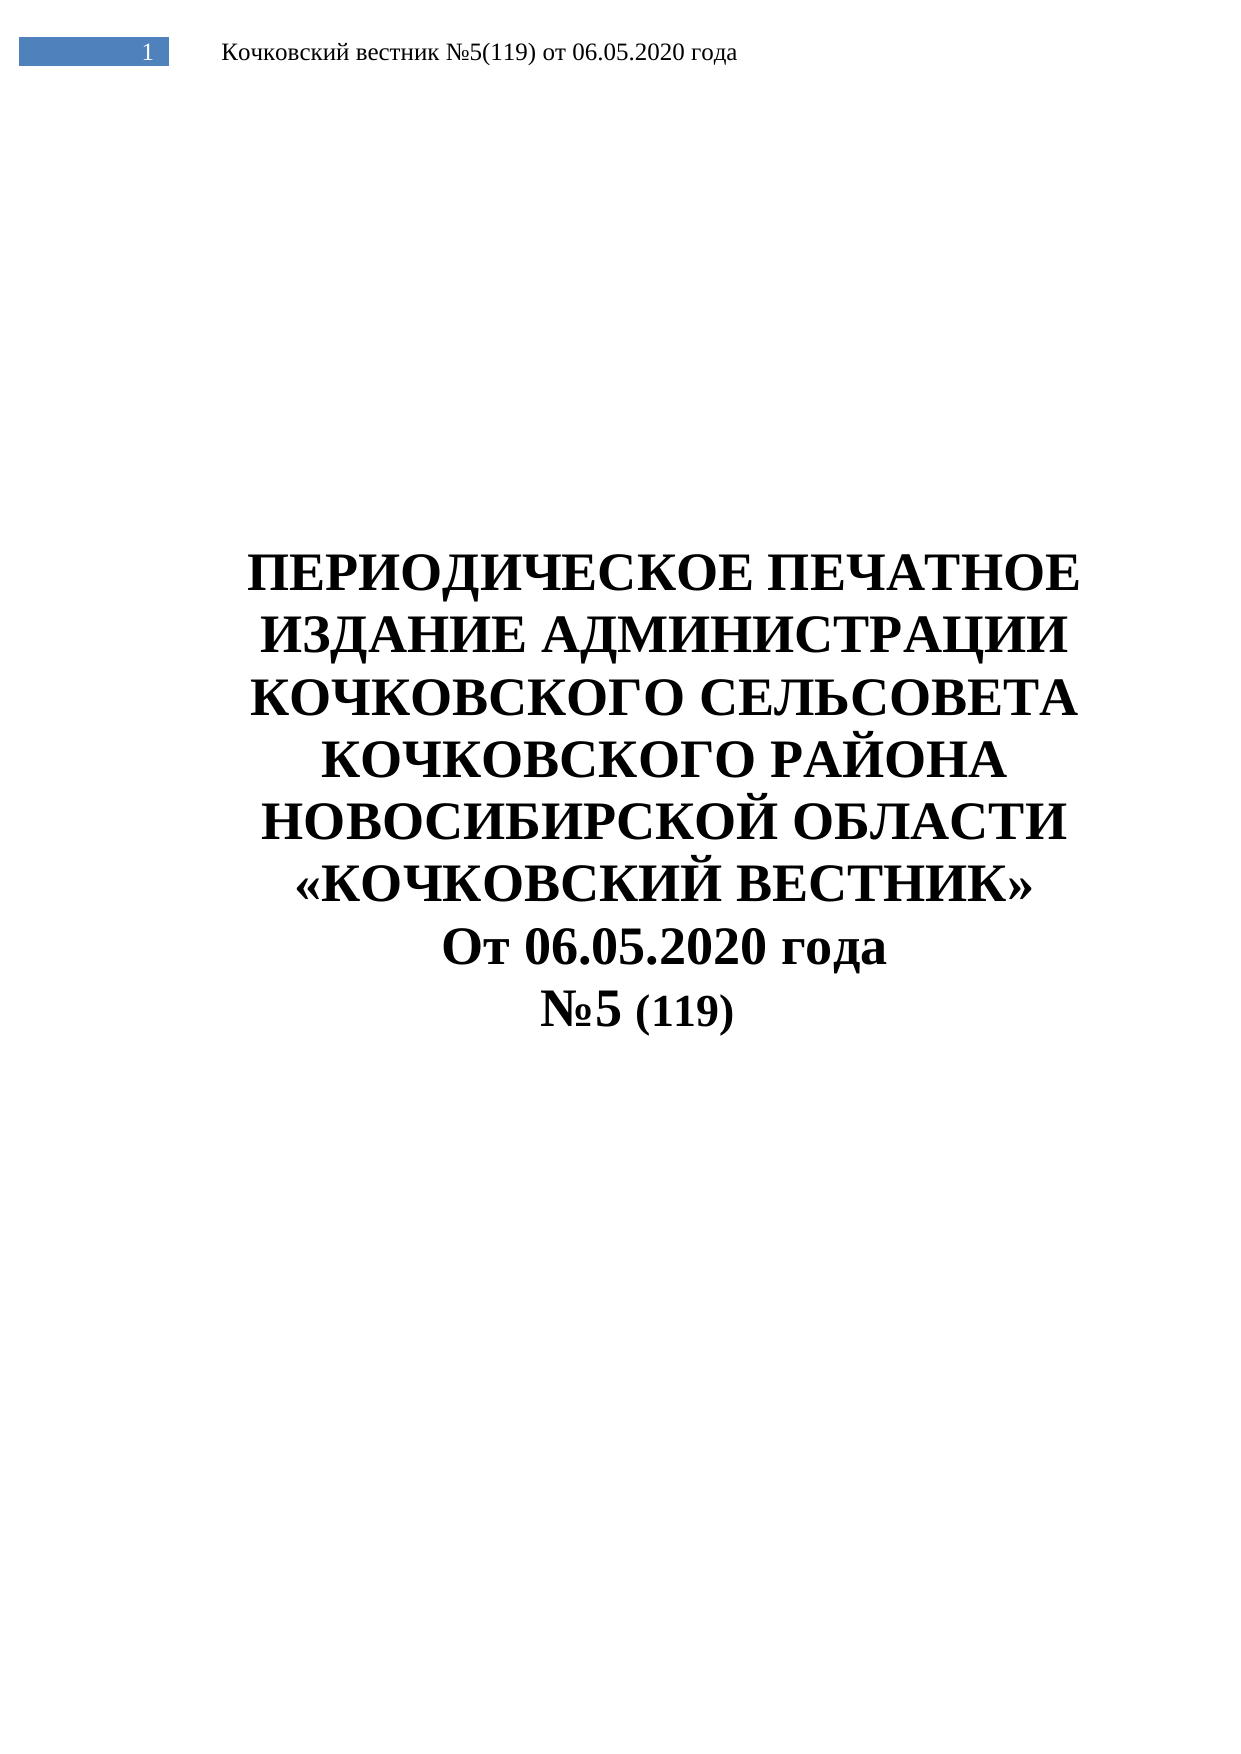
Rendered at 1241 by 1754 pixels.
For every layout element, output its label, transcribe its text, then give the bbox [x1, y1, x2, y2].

text От 06.05.2020 года [148, 913, 1181, 976]
text ПЕРИОДИЧЕСКОЕ ПЕЧАТНОЕ ИЗДАНИЕ АДМИНИСТРАЦИИ КОЧКОВСКОГО СЕЛЬСОВЕТА КОЧКОВСКОГО РАЙОНА НОВОСИБИРСКОЙ ОБЛАСТИ [148, 540, 1181, 851]
text №5 (119) [148, 976, 1181, 1038]
text «КОЧКОВСКИЙ ВЕСТНИК» [148, 851, 1181, 913]
